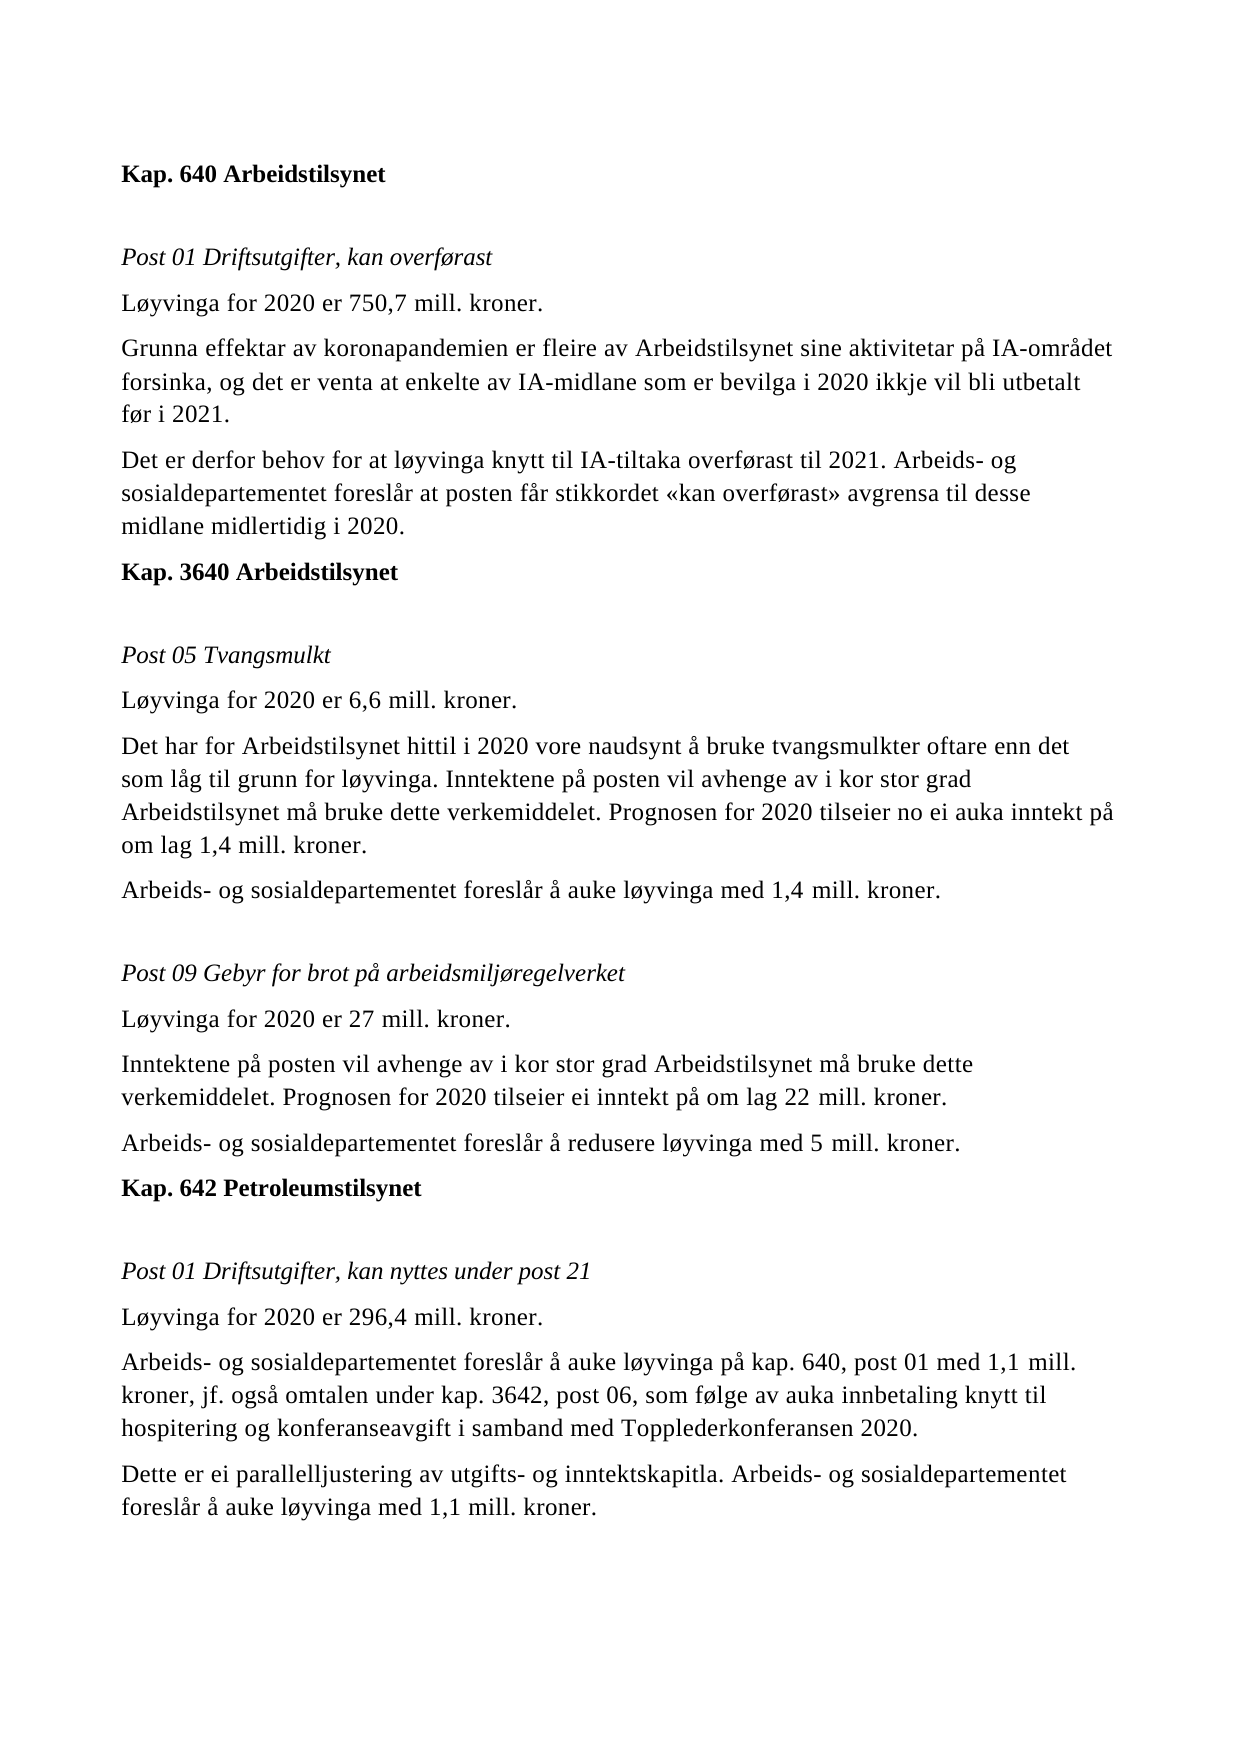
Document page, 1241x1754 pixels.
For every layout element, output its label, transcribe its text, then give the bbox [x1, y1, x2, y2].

text Grunna effektar av koronapandemien er fleire av Arbeidstilsynet sine aktivitetar på IA-området forsinka, og det er venta at enkelte av IA-midlane som er bevilga i 2020 ikkje vil bli utbetalt før i 2021. [121, 333, 1119, 428]
text Kap. 642 Petroleumstilsynet [121, 1173, 1119, 1202]
text Post 09 Gebyr for brot på arbeidsmiljøregelverket [121, 958, 1119, 987]
text Løyvinga for 2020 er 750,7 mill. kroner. [121, 288, 1119, 317]
text Kap. 3640 Arbeidstilsynet [121, 557, 1119, 585]
text Løyvinga for 2020 er 27 mill. kroner. [121, 1004, 1119, 1033]
text Post 05 Tvangsmulkt [121, 640, 1119, 668]
text Dette er ei parallelljustering av utgifts- og inntektskapitla. Arbeids- og sosialdepartementet foreslår å auke løyvinga med 1,1 mill. kroner. [121, 1459, 1119, 1521]
text Det har for Arbeidstilsynet hittil i 2020 vore naudsynt å bruke tvangsmulkter oftare enn det som låg til grunn for løyvinga. Inntektene på posten vil avhenge av i kor stor grad Arbeidstilsynet må bruke dette verkemiddelet. Prognosen for 2020 tilseier no ei auka inntekt på om lag 1,4 mill. kroner. [121, 731, 1119, 858]
text Arbeids- og sosialdepartementet foreslår å redusere løyvinga med 5 mill. kroner. [121, 1128, 1119, 1157]
text Kap. 640 Arbeidstilsynet [121, 159, 1119, 188]
text Arbeids- og sosialdepartementet foreslår å auke løyvinga med 1,4 mill. kroner. [121, 875, 1119, 904]
text Arbeids- og sosialdepartementet foreslår å auke løyvinga på kap. 640, post 01 med 1,1 mill. kroner, jf. også omtalen under kap. 3642, post 06, som følge av auka innbetaling knytt til hospitering og konferanseavgift i samband med Topplederkonferansen 2020. [121, 1347, 1119, 1442]
text Det er derfor behov for at løyvinga knytt til IA-tiltaka overførast til 2021. Arbeids- og sosialdepartementet foreslår at posten får stikkordet «kan overførast» avgrensa til desse midlane midlertidig i 2020. [121, 445, 1119, 540]
text Løyvinga for 2020 er 6,6 mill. kroner. [121, 685, 1119, 714]
text Løyvinga for 2020 er 296,4 mill. kroner. [121, 1302, 1119, 1331]
text Post 01 Driftsutgifter, kan overførast [121, 242, 1119, 271]
text Post 01 Driftsutgifter, kan nyttes under post 21 [121, 1256, 1119, 1285]
text Inntektene på posten vil avhenge av i kor stor grad Arbeidstilsynet må bruke dette verkemiddelet. Prognosen for 2020 tilseier ei inntekt på om lag 22 mill. kroner. [121, 1049, 1119, 1111]
